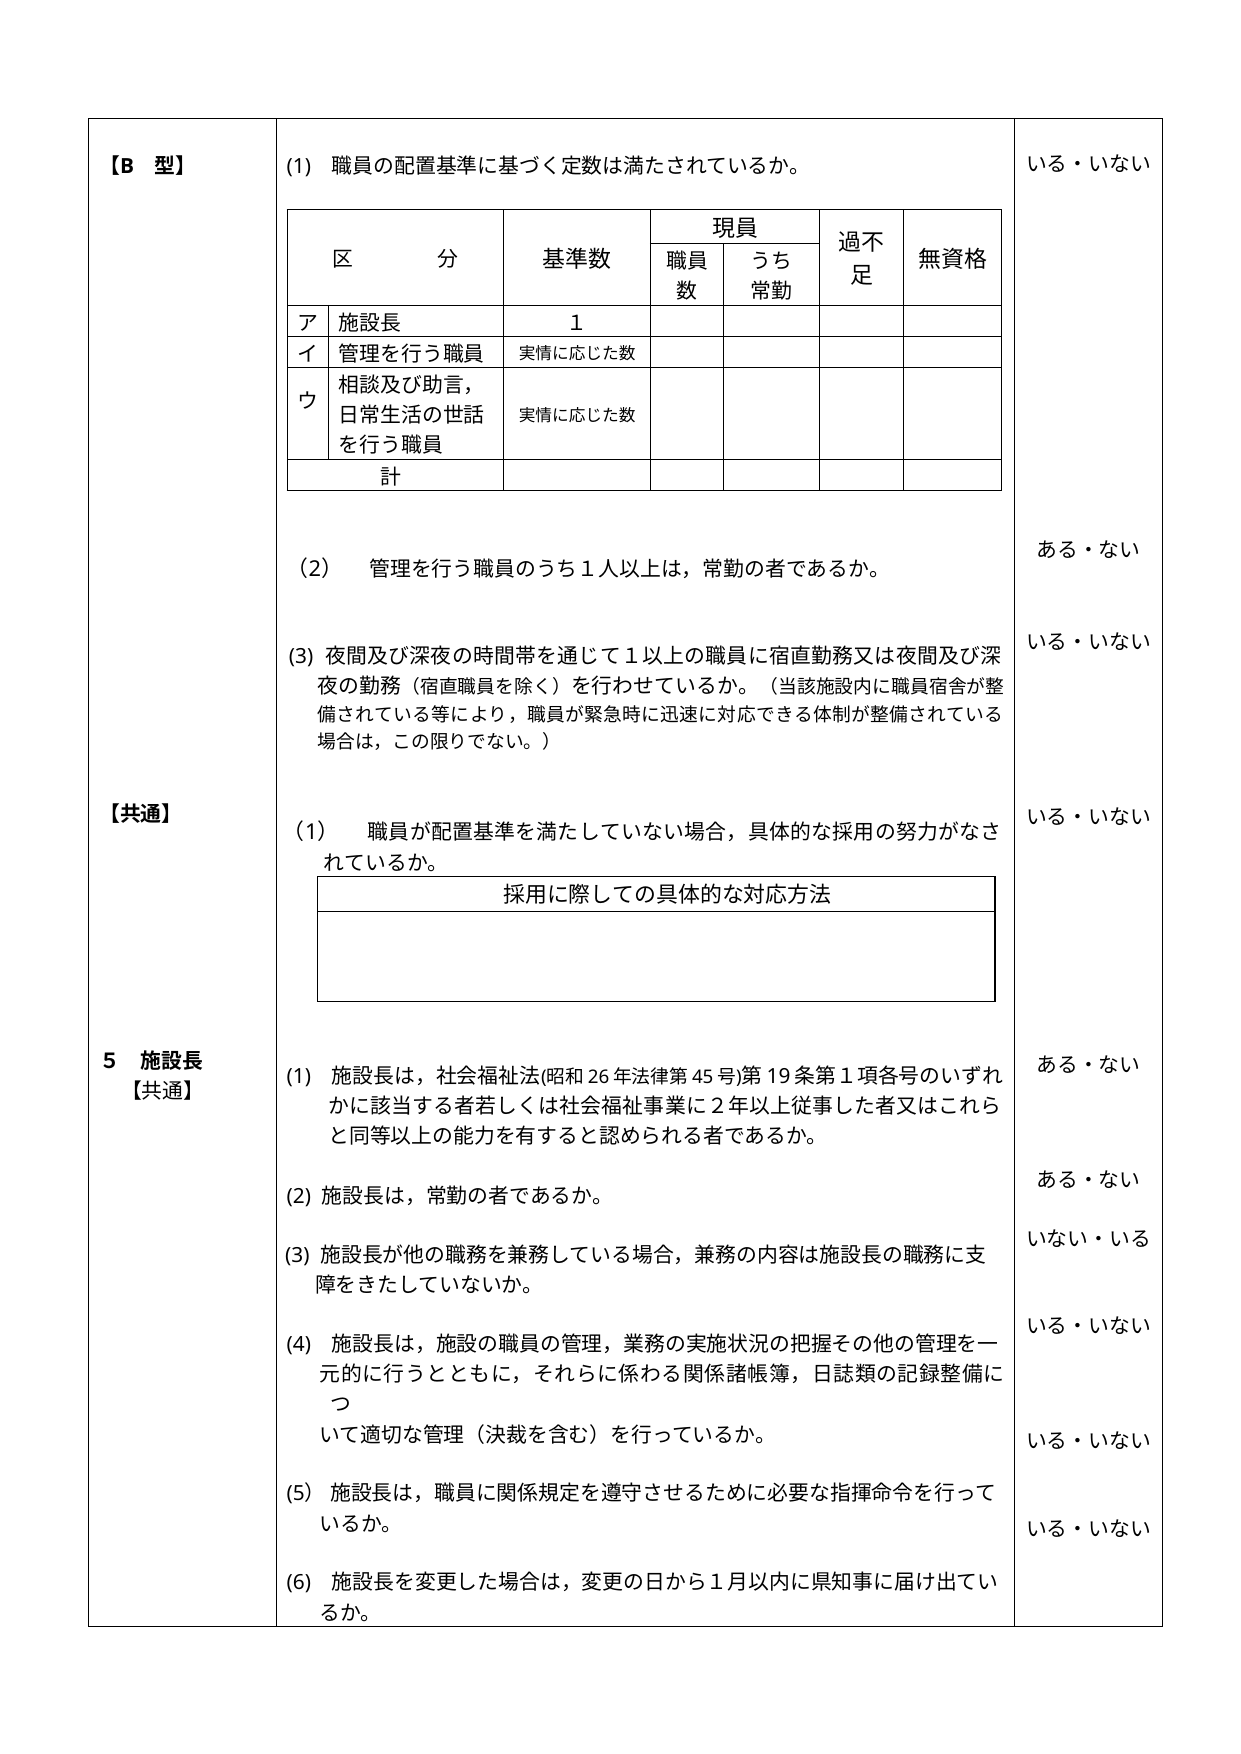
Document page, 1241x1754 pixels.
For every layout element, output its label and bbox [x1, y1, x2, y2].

table_cell [277, 119, 1014, 1626]
table_cell [89, 119, 276, 1626]
table_cell [1015, 119, 1162, 1626]
